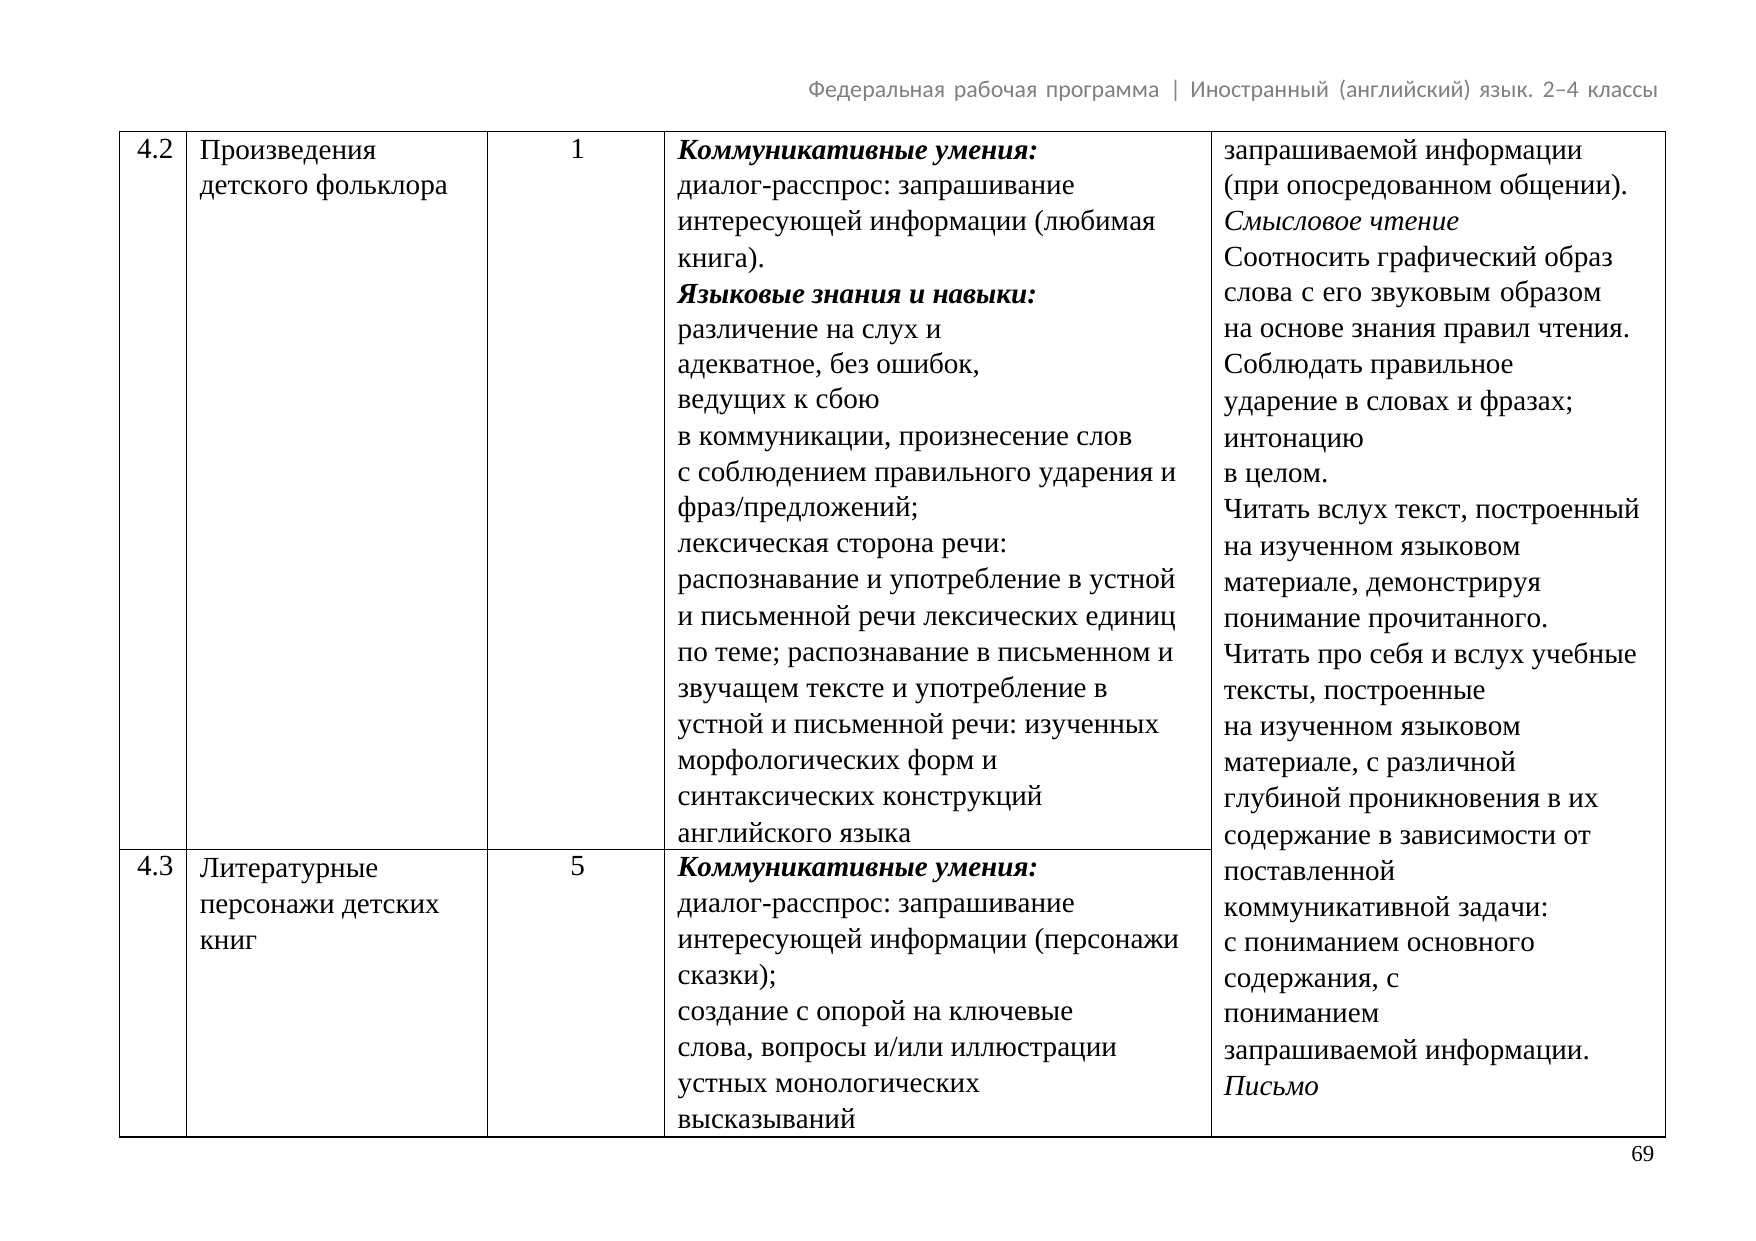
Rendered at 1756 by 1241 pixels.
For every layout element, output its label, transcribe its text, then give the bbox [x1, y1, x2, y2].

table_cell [665, 850, 1211, 1136]
table_header Произведения детского фольклора [187, 132, 487, 849]
table_header 1 [488, 132, 664, 849]
table_header запрашиваемой информации (при опосредованном общении). Смысловое чтение Соотносить графический образ слова с его звуковым образом на основе знания правил чтения. Соблюдать правильное ударение в словах и фразах; интонацию в целом. Читать вслух текст, построенный на изученном языковом материале, демонстрируя понимание прочитанного. Читать про себя и вслух учебные тексты, построенные на изученном языковом материале, с различной глубиной проникновения в их содержание в зависимости от поставленной коммуникативной задачи: с пониманием основного содержания, с пониманием запрашиваемой информации. Письмо Копировать речевые образцы; списывать текст без ошибок; выписывать из текста слова, [1212, 132, 1665, 1136]
table_cell 4.3 [120, 850, 186, 1136]
table_cell 5 [488, 850, 664, 1136]
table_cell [187, 850, 487, 1136]
table_header 4.2 [120, 132, 186, 849]
table_header Коммуникативные умения: диалог-расспрос: запрашивание интересующей информации (любимая книга). Языковые знания и навыки: различение на слух и адекватное, без ошибок, ведущих к сбою в коммуникации, произнесение слов с соблюдением правильного ударения и фраз/предложений; лексическая сторона речи: распознавание и употребление в устной и письменной речи лексических единиц по теме; распознавание в письменном и звучащем тексте и употребление в устной и письменной речи: изученных морфологических форм и синтаксических конструкций английского языка [665, 132, 1211, 849]
